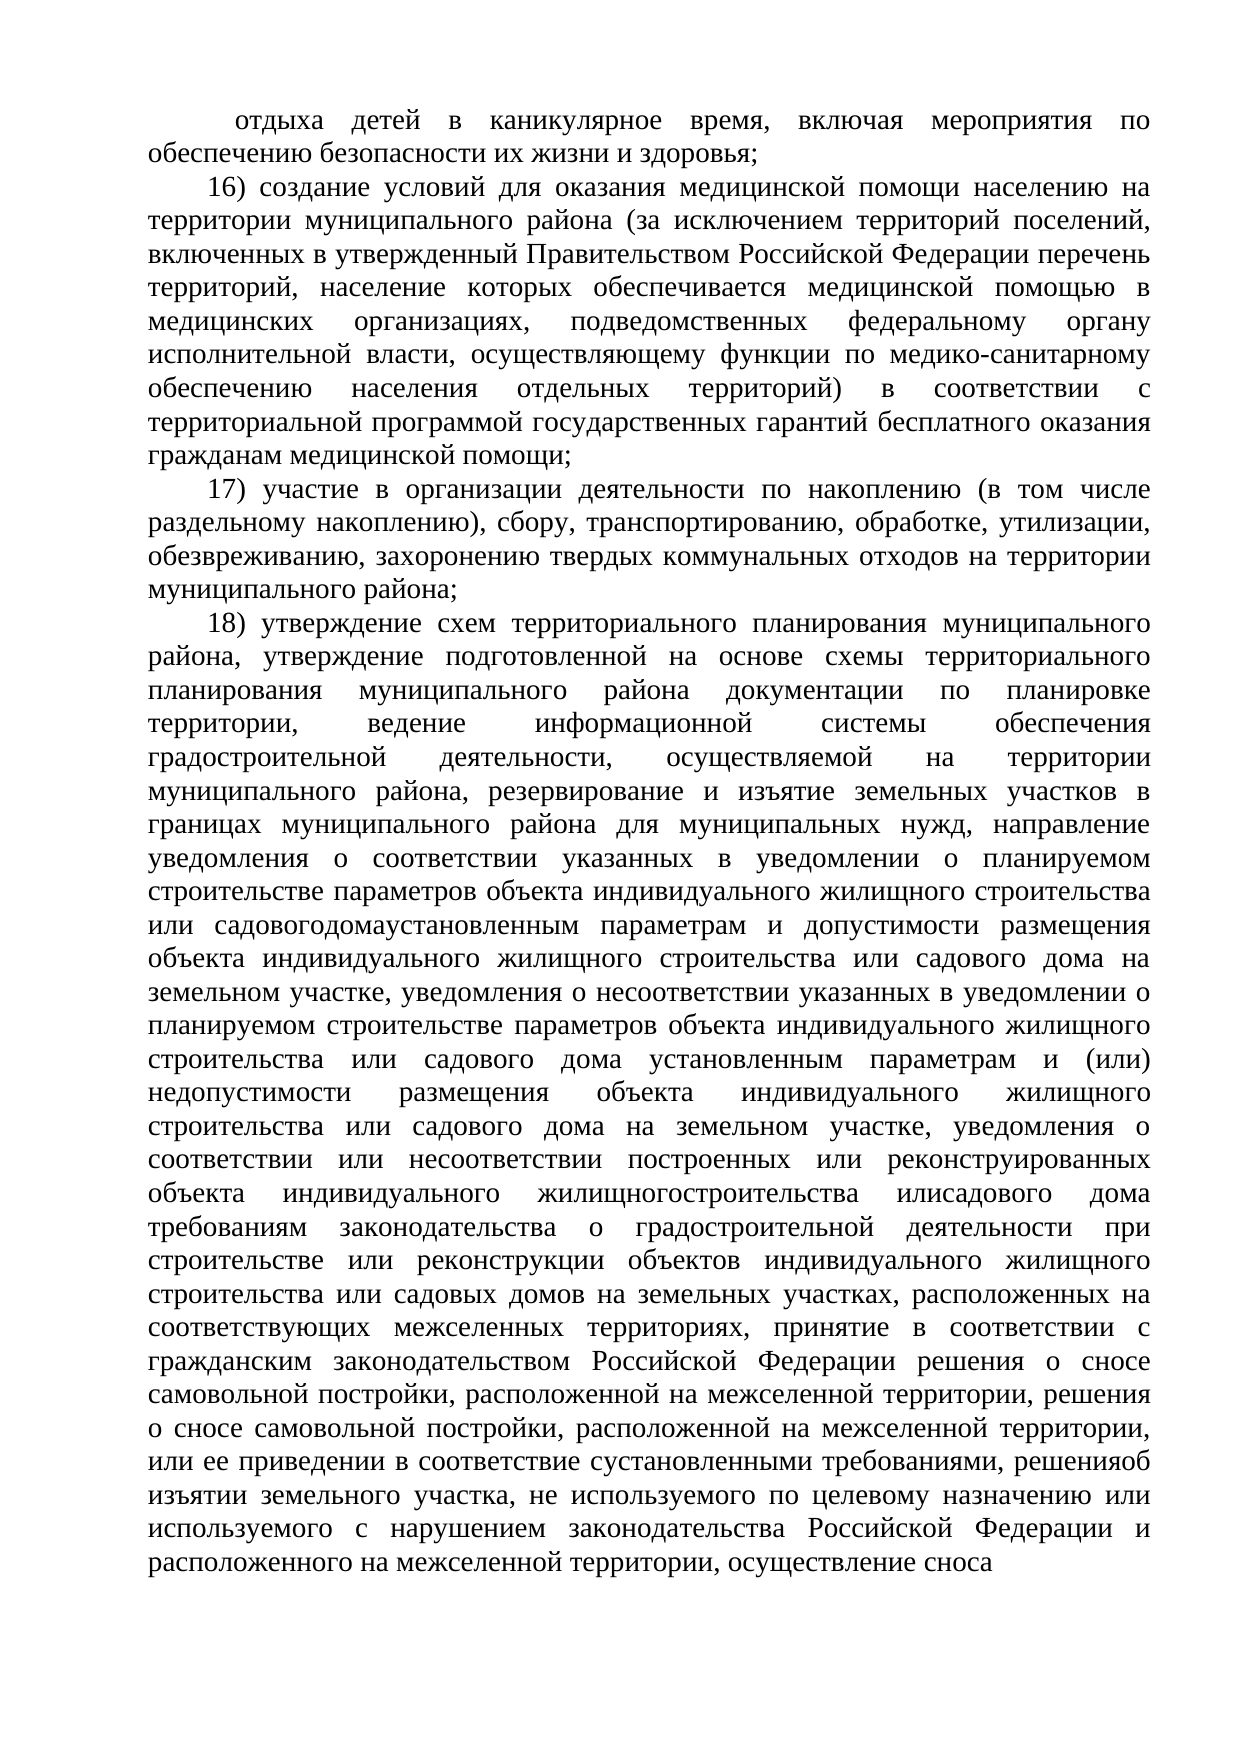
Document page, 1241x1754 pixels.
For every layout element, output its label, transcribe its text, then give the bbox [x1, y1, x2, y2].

text 17) участие в организации деятельности по накоплению (в том числе раздельному накоплению), сбору, транспортированию, обработке, утилизации, обезвреживанию, захоронению твердых коммунальных отходов на территории муниципального района; [148, 471, 1152, 605]
text отдыха детей в каникулярное время, включая мероприятия по обеспечению безопасности их жизни и здоровья; [148, 102, 1152, 169]
text 18) утверждение схем территориального планирования муниципального района, утверждение подготовленной на основе схемы территориального планирования муниципального района документации по планировке территории, ведение информационной системы обеспечения градостроительной деятельности, осуществляемой на территории муниципального района, резервирование и изъятие земельных участков в границах муниципального района для муниципальных нужд, направление уведомления о соответствии указанных в уведомлении о планируемом строительстве параметров объекта индивидуального жилищного строительства или садовогодомаустановленным параметрам и допустимости размещения объекта индивидуального жилищного строительства или садового дома на земельном участке, уведомления о несоответствии указанных в уведомлении о планируемом строительстве параметров объекта индивидуального жилищного строительства или садового дома установленным параметрам и (или) недопустимости размещения объекта индивидуального жилищного строительства или садового дома на земельном участке, уведомления о соответствии или несоответствии построенных или реконструированных объекта индивидуального жилищногостроительства илисадового дома требованиям законодательства о градостроительной деятельности при строительстве или реконструкции объектов индивидуального жилищного строительства или садовых домов на земельных участках, расположенных на соответствующих межселенных территориях, принятие в соответствии с гражданским законодательством Российской Федерации решения о сносе самовольной постройки, расположенной на межселенной территории, решения о сносе самовольной постройки, расположенной на межселенной территории, или ее приведении в соответствие сустановленными требованиями, решенияоб изъятии земельного участка, не используемого по целевому назначению или используемого с нарушением законодательства Российской Федерации и расположенного на межселенной территории, осуществление сноса [148, 605, 1152, 1578]
text 16) создание условий для оказания медицинской помощи населению на территории муниципального района (за исключением территорий поселений, включенных в утвержденный Правительством Российской Федерации перечень территорий, население которых обеспечивается медицинской помощью в медицинских организациях, подведомственных федеральному органу исполнительной власти, осуществляющему функции по медико-санитарному обеспечению населения отдельных территорий) в соответствии с территориальной программой государственных гарантий бесплатного оказания гражданам медицинской помощи; [148, 169, 1152, 471]
